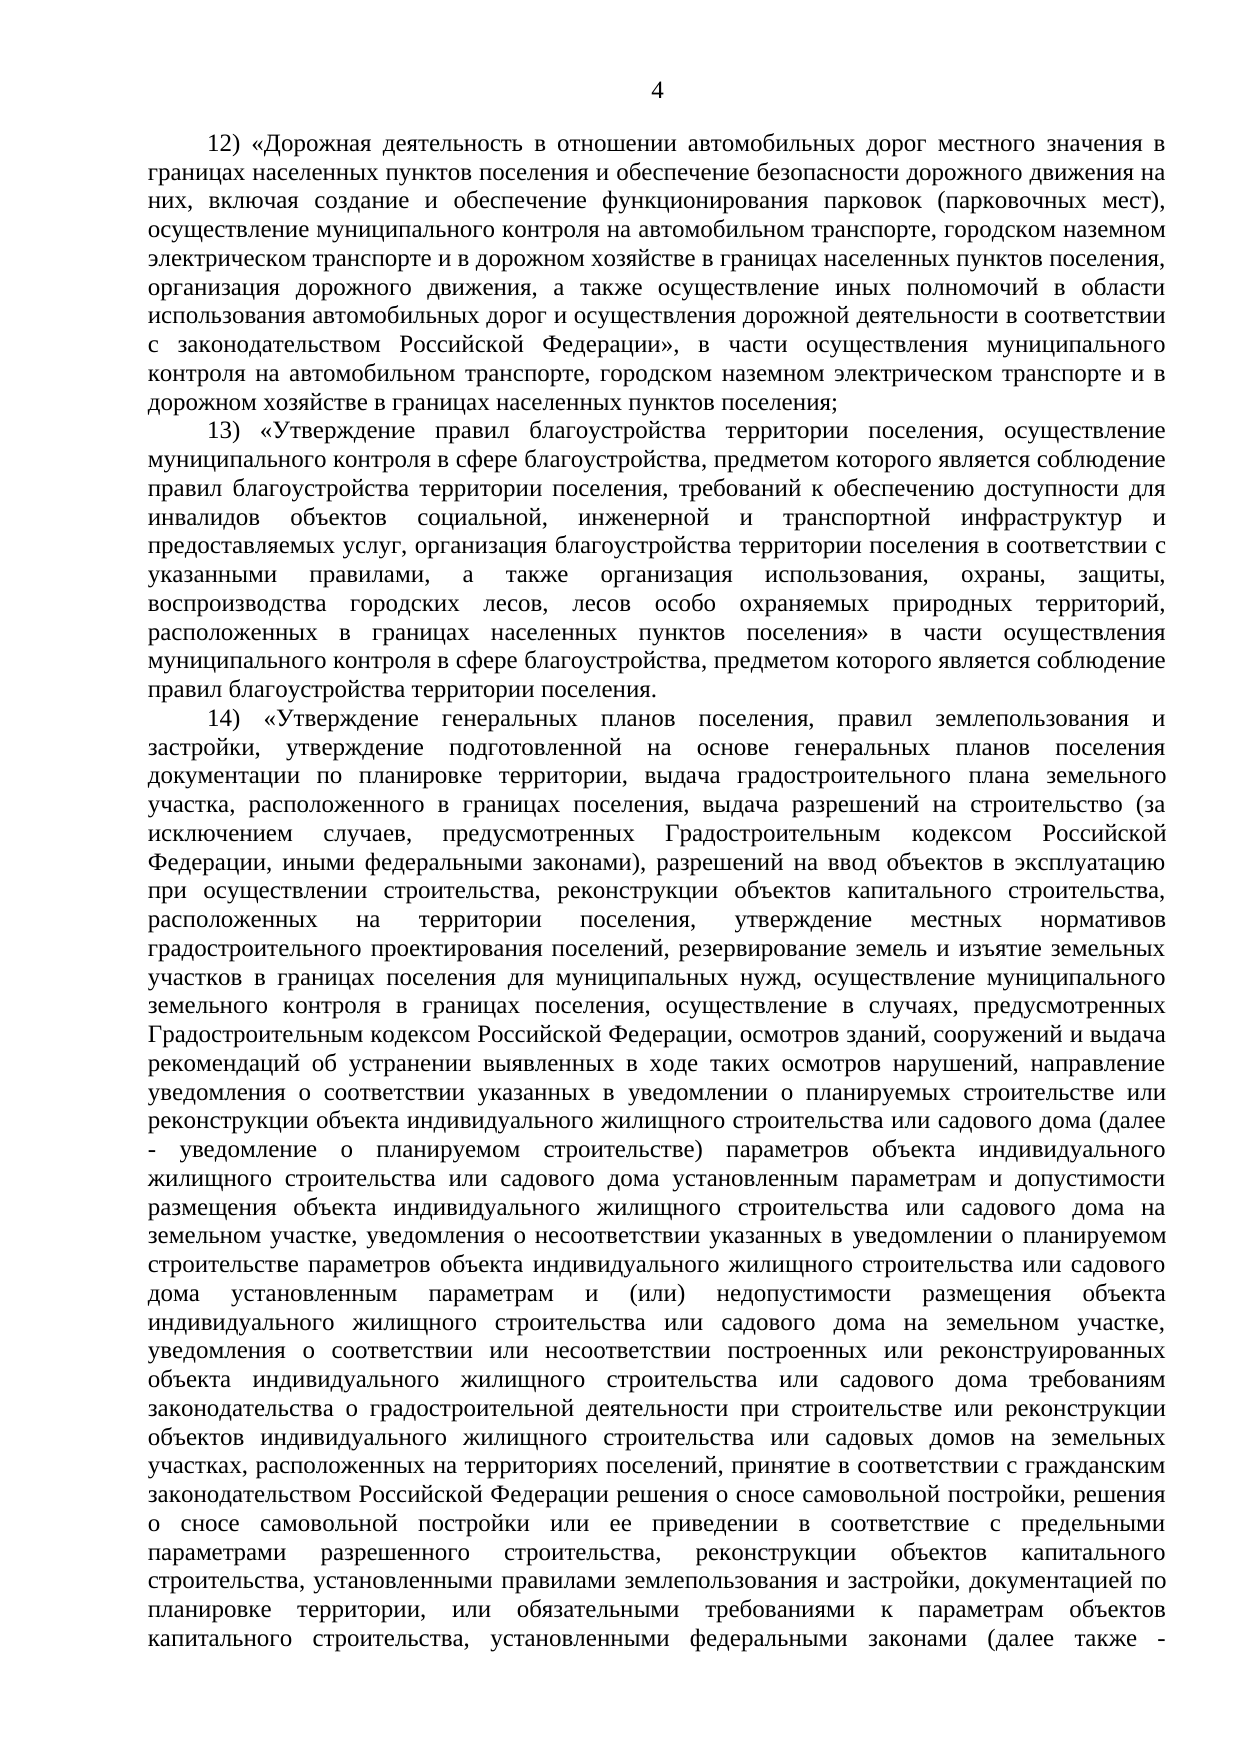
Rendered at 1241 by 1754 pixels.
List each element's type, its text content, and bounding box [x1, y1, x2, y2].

text 12) «Дорожная деятельность в отношении автомобильных дорог местного значения в границах населенных пунктов поселения и обеспечение безопасности дорожного движения на них, включая создание и обеспечение функционирования парковок (парковочных мест), осуществление муниципального контроля на автомобильном транспорте, городском наземном электрическом транспорте и в дорожном хозяйстве в границах населенных пунктов поселения, организация дорожного движения, а также осуществление иных полномочий в области использования автомобильных дорог и осуществления дорожной деятельности в соответствии с законодательством Российской Федерации», в части осуществления муниципального контроля на автомобильном транспорте, городском наземном электрическом транспорте и в дорожном хозяйстве в границах населенных пунктов поселения; [148, 128, 1167, 415]
text 13) «Утверждение правил благоустройства территории поселения, осуществление муниципального контроля в сфере благоустройства, предметом которого является соблюдение правил благоустройства территории поселения, требований к обеспечению доступности для инвалидов объектов социальной, инженерной и транспортной инфраструктур и предоставляемых услуг, организация благоустройства территории поселения в соответствии с указанными правилами, а также организация использования, охраны, защиты, воспроизводства городских лесов, лесов особо охраняемых природных территорий, расположенных в границах населенных пунктов поселения» в части осуществления муниципального контроля в сфере благоустройства, предметом которого является соблюдение правил благоустройства территории поселения. [148, 415, 1167, 703]
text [148, 703, 1167, 1652]
